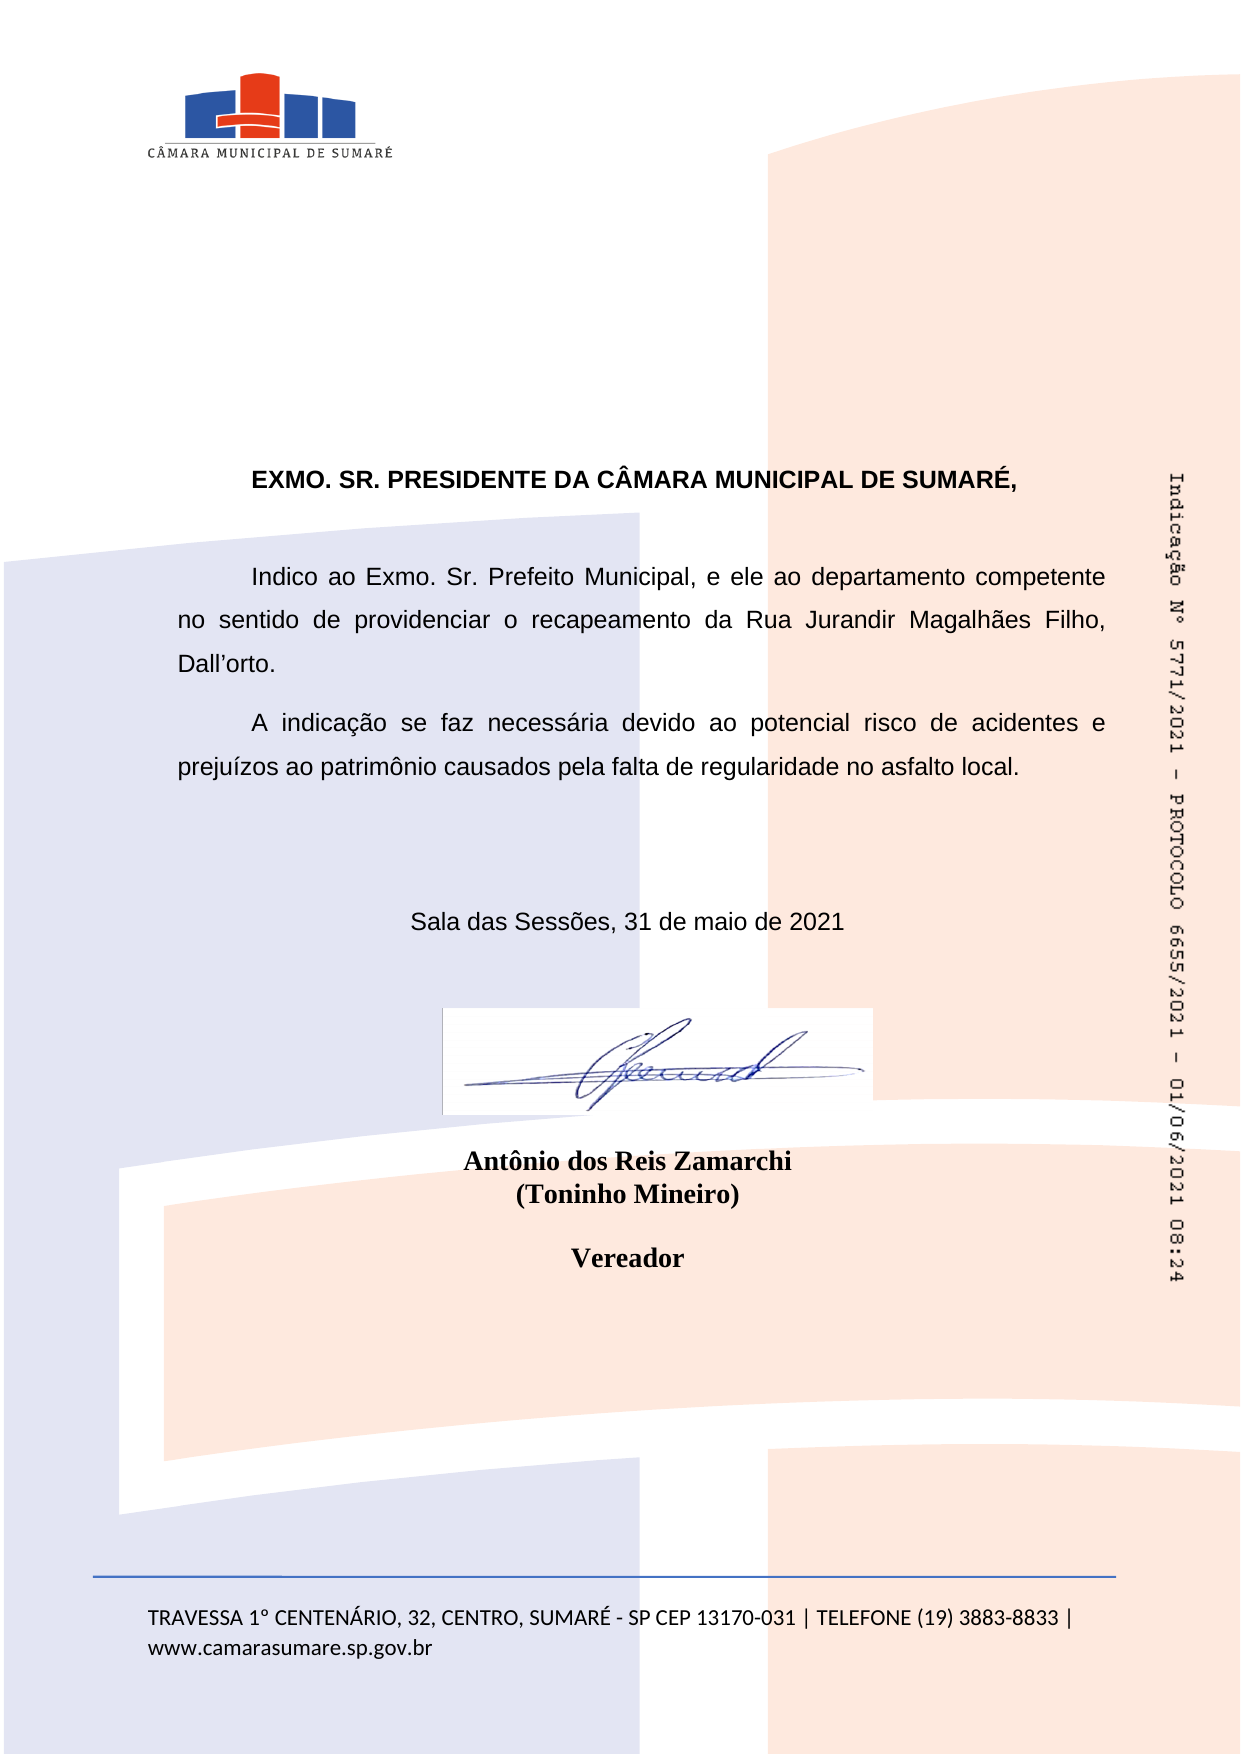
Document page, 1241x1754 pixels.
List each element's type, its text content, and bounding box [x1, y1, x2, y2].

text Antônio dos Reis Zamarchi [148, 1144, 1107, 1177]
picture [1142, 468, 1205, 1286]
picture [428, 1002, 887, 1126]
text Indico ao Exmo. Sr. Prefeito Municipal, e ele ao departamento competente no sentido de providenciar o recapeamento da Rua Jurandir Magalhães Filho, Dall’orto. [177, 562, 1107, 677]
picture [147, 73, 394, 160]
text Vereador [148, 1241, 1107, 1274]
text A indicação se faz necessária devido ao potencial risco de acidentes e prejuízos ao patrimônio causados pela falta de regularidade no asfalto local. [177, 708, 1107, 780]
text Sala das Sessões, 31 de maio de 2021 [148, 907, 1107, 935]
text (Toninho Mineiro) [148, 1177, 1107, 1209]
text EXMO. SR. PRESIDENTE DA CÂMARA MUNICIPAL DE SUMARÉ, [177, 465, 1107, 494]
